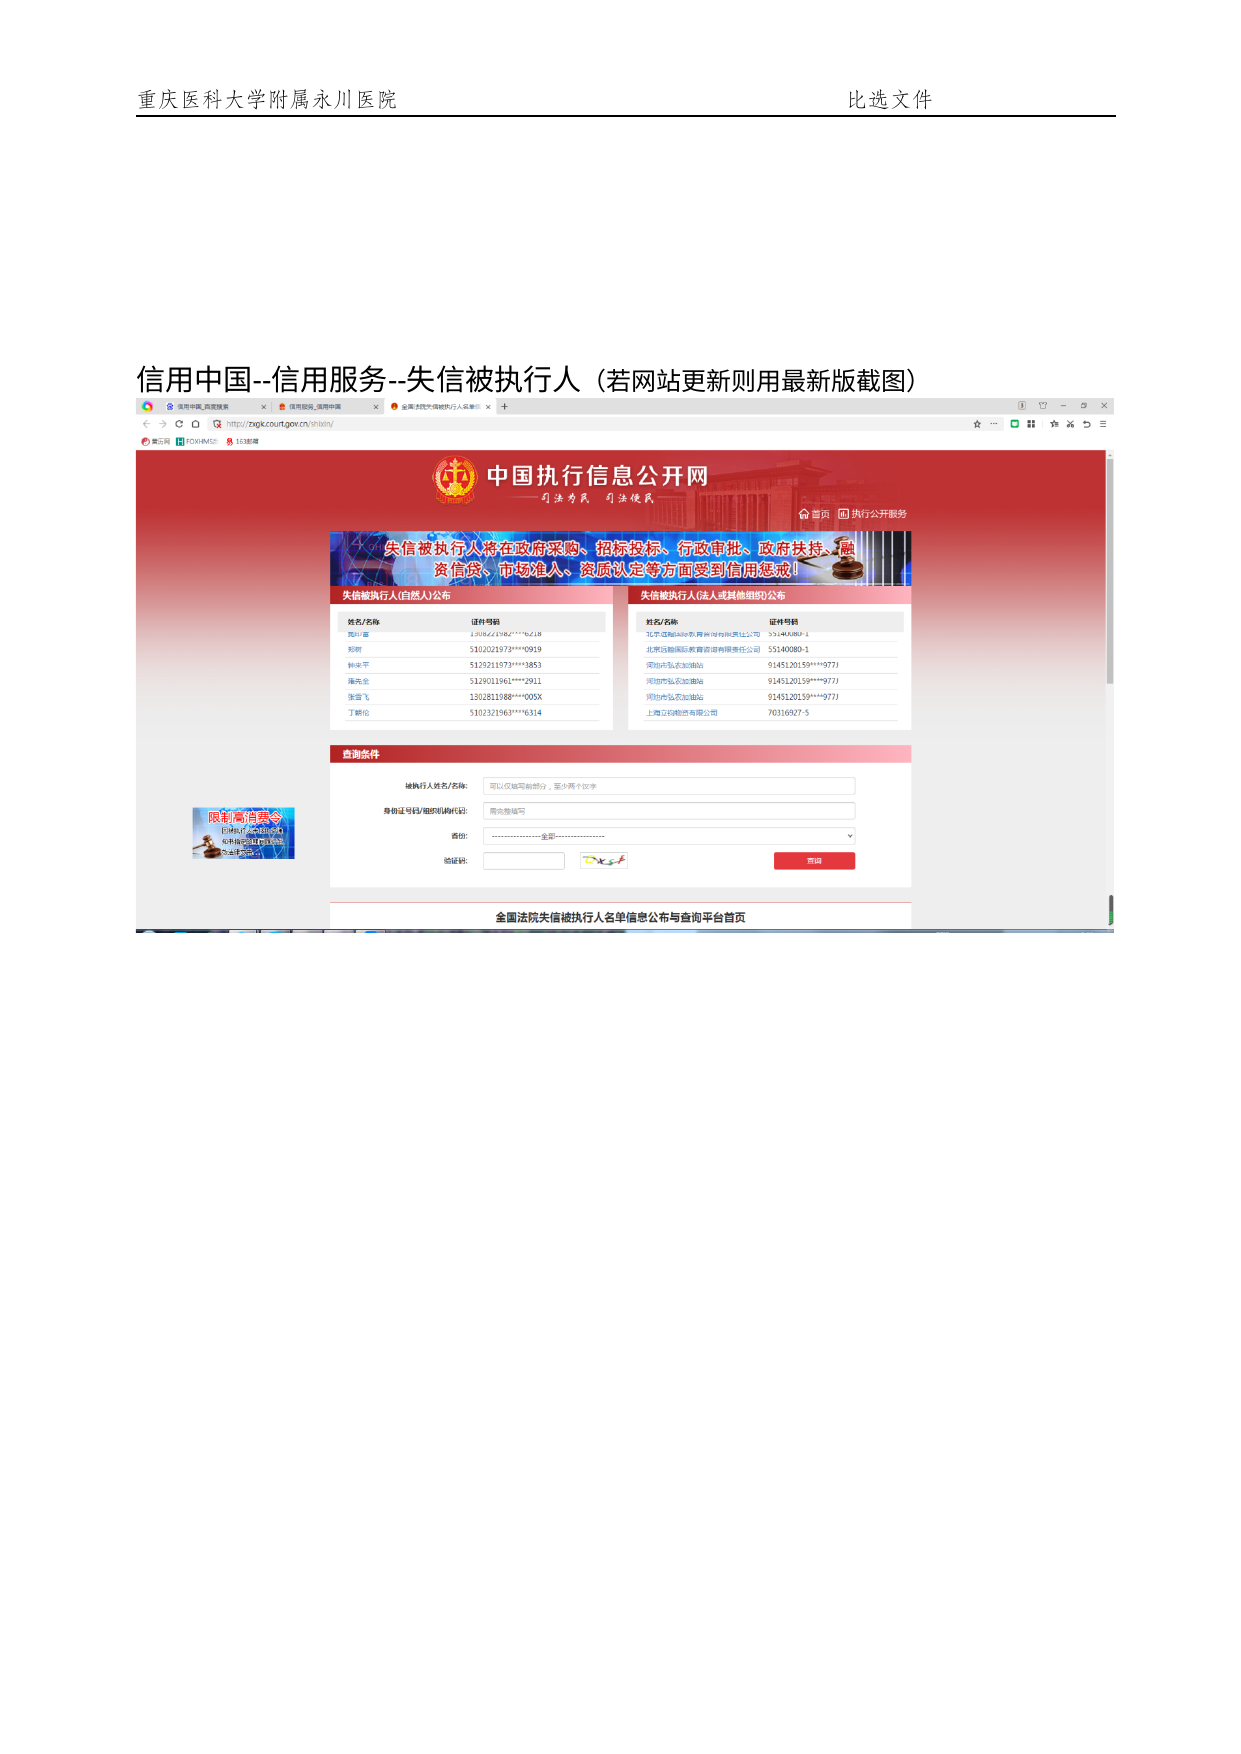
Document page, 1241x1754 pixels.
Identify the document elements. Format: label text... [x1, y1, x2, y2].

picture [135, 398, 1114, 933]
text 信用中国--信用服务--失信被执行人（若网站更新则用最新版截图） [136, 356, 1116, 399]
